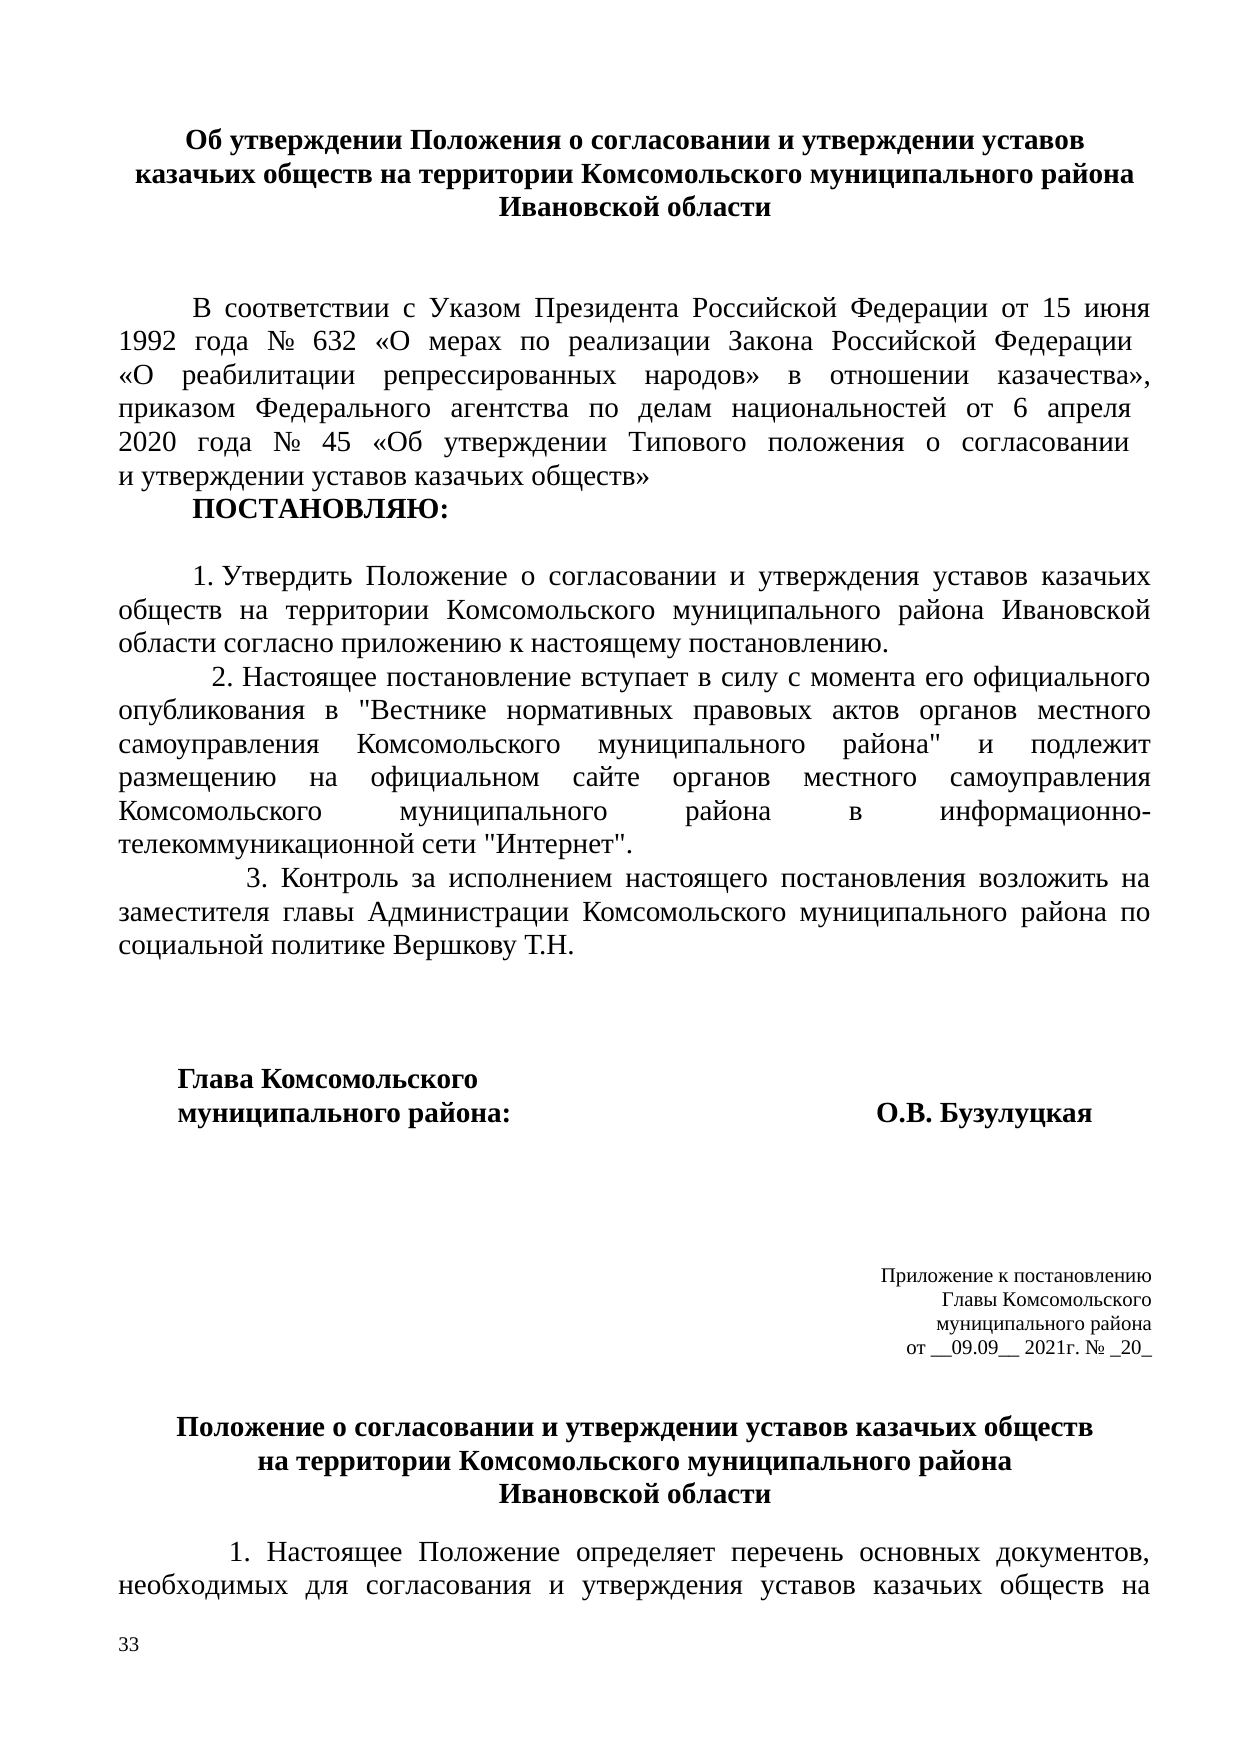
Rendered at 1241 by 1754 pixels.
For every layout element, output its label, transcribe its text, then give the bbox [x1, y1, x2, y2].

title казачьих обществ на территории Комсомольского муниципального района Ивановской области [118, 156, 1152, 223]
text Главы Комсомольского [118, 1287, 1152, 1311]
text на территории Комсомольского муниципального района [118, 1443, 1152, 1476]
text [118, 1534, 1152, 1601]
text ПОСТАНОВЛЯЮ: [118, 491, 1152, 525]
text Глава Комсомольского [118, 1061, 1152, 1095]
text 2. Настоящее постановление вступает в силу с момента его официального опубликования в "Вестнике нормативных правовых актов органов местного самоуправления Комсомольского муниципального района" и подлежит размещению на официальном сайте органов местного самоуправления Комсомольского муниципального района в информационно-телекоммуникационной сети "Интернет". [118, 659, 1152, 860]
text Приложение к постановлению [118, 1263, 1152, 1287]
text Положение о согласовании и утверждении уставов казачьих обществ [118, 1409, 1152, 1443]
text от __09.09__ 2021г. № _20_ [118, 1335, 1152, 1359]
text 1. Утвердить Положение о согласовании и утверждения уставов казачьих обществ на территории Комсомольского муниципального района Ивановской области согласно приложению к настоящему постановлению. [118, 558, 1152, 659]
text Ивановской области [118, 1476, 1152, 1510]
text муниципального района [118, 1311, 1152, 1335]
text В соответствии с Указом Президента Российской Федерации от 15 июня 1992 года № 632 «О мерах по реализации Закона Российской Федерации «О реабилитации репрессированных народов» в отношении казачества», приказом Федерального агентства по делам национальностей от 6 апреля 2020 года № 45 «Об утверждении Типового положения о согласовании и утверждении уставов казачьих обществ» [118, 290, 1152, 491]
title Об утверждении Положения о согласовании и утверждении уставов [118, 122, 1152, 156]
text 3. Контроль за исполнением настоящего постановления возложить на заместителя главы Администрации Комсомольского муниципального района по социальной политике Вершкову Т.Н. [118, 860, 1152, 961]
text муниципального района: О.В. Бузулуцкая [118, 1095, 1152, 1128]
